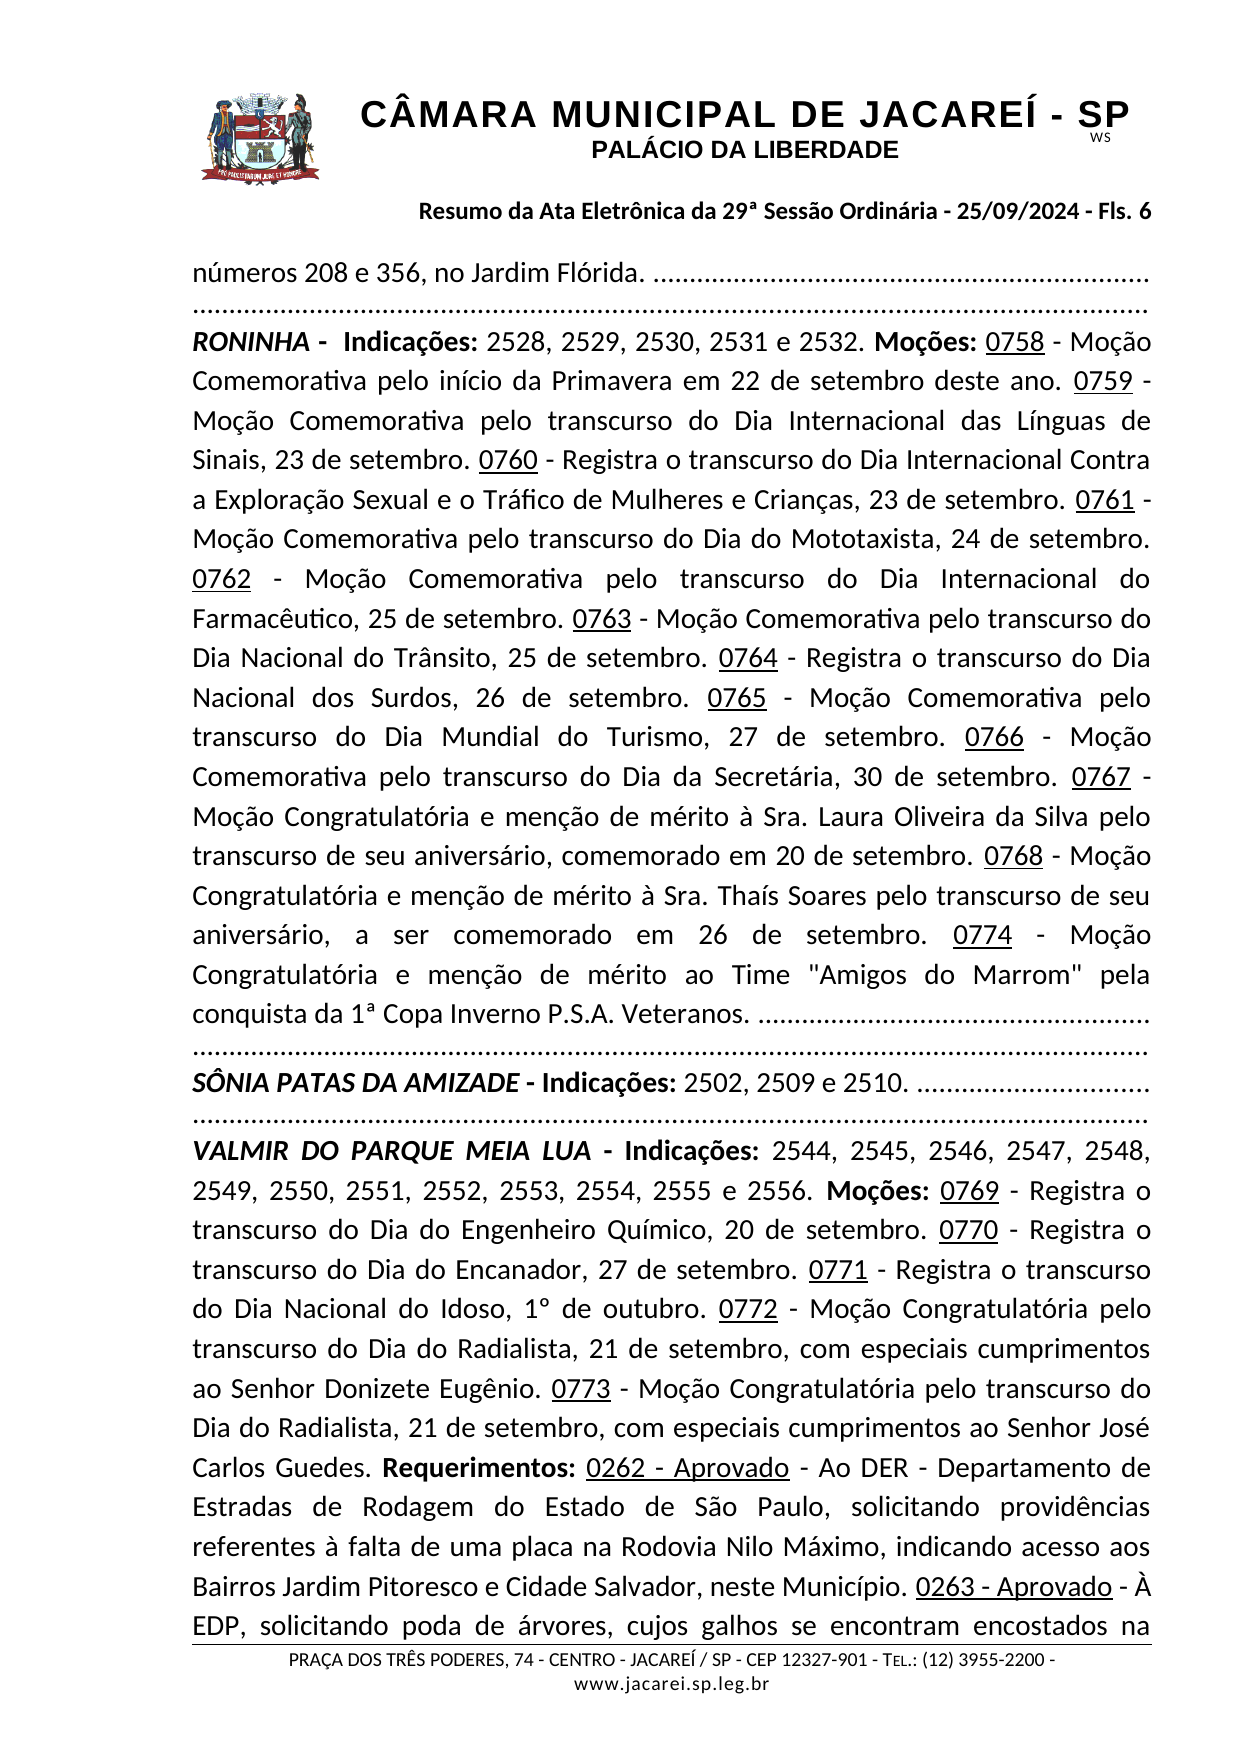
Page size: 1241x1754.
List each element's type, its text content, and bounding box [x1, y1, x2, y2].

text SÔNIA PATAS DA AMIZADE - Indicações: 2502, 2509 e 2510. [192, 1061, 1152, 1100]
picture [201, 92, 320, 186]
text RONINHA - Indicações: 2528, 2529, 2530, 2531 e 2532. Moções: 0758 - Moção Comemorativa pelo início da Primavera em 22 de setembro deste ano. 0759 - Moção Comemorativa pelo transcurso do Dia Internacional das Línguas de Sinais, 23 de setembro. 0760 - Registra o transcurso do Dia Internacional Contra a Exploração Sexual e o Tráfico de Mulheres e Crianças, 23 de setembro. 0761 - Moção Comemorativa pelo transcurso do Dia do Mototaxista, 24 de setembro. 0762 - Moção Comemorativa pelo transcurso do Dia Internacional do Farmacêutico, 25 de setembro. 0763 - Moção Comemorativa pelo transcurso do Dia Nacional do Trânsito, 25 de setembro. 0764 - Registra o transcurso do Dia Nacional dos Surdos, 26 de setembro. 0765 - Moção Comemorativa pelo transcurso do Dia Mundial do Turismo, 27 de setembro. 0766 - Moção Comemorativa pelo transcurso do Dia da Secretária, 30 de setembro. 0767 - Moção Congratulatória e menção de mérito à Sra. Laura Oliveira da Silva pelo transcurso de seu aniversário, comemorado em 20 de setembro. 0768 - Moção Congratulatória e menção de mérito à Sra. Thaís Soares pelo transcurso de seu aniversário, a ser comemorado em 26 de setembro. 0774 - Moção Congratulatória e menção de mérito ao Time "Amigos do Marrom" pela conquista da 1ª Copa Inverno P.S.A. Veteranos. [192, 319, 1152, 1032]
